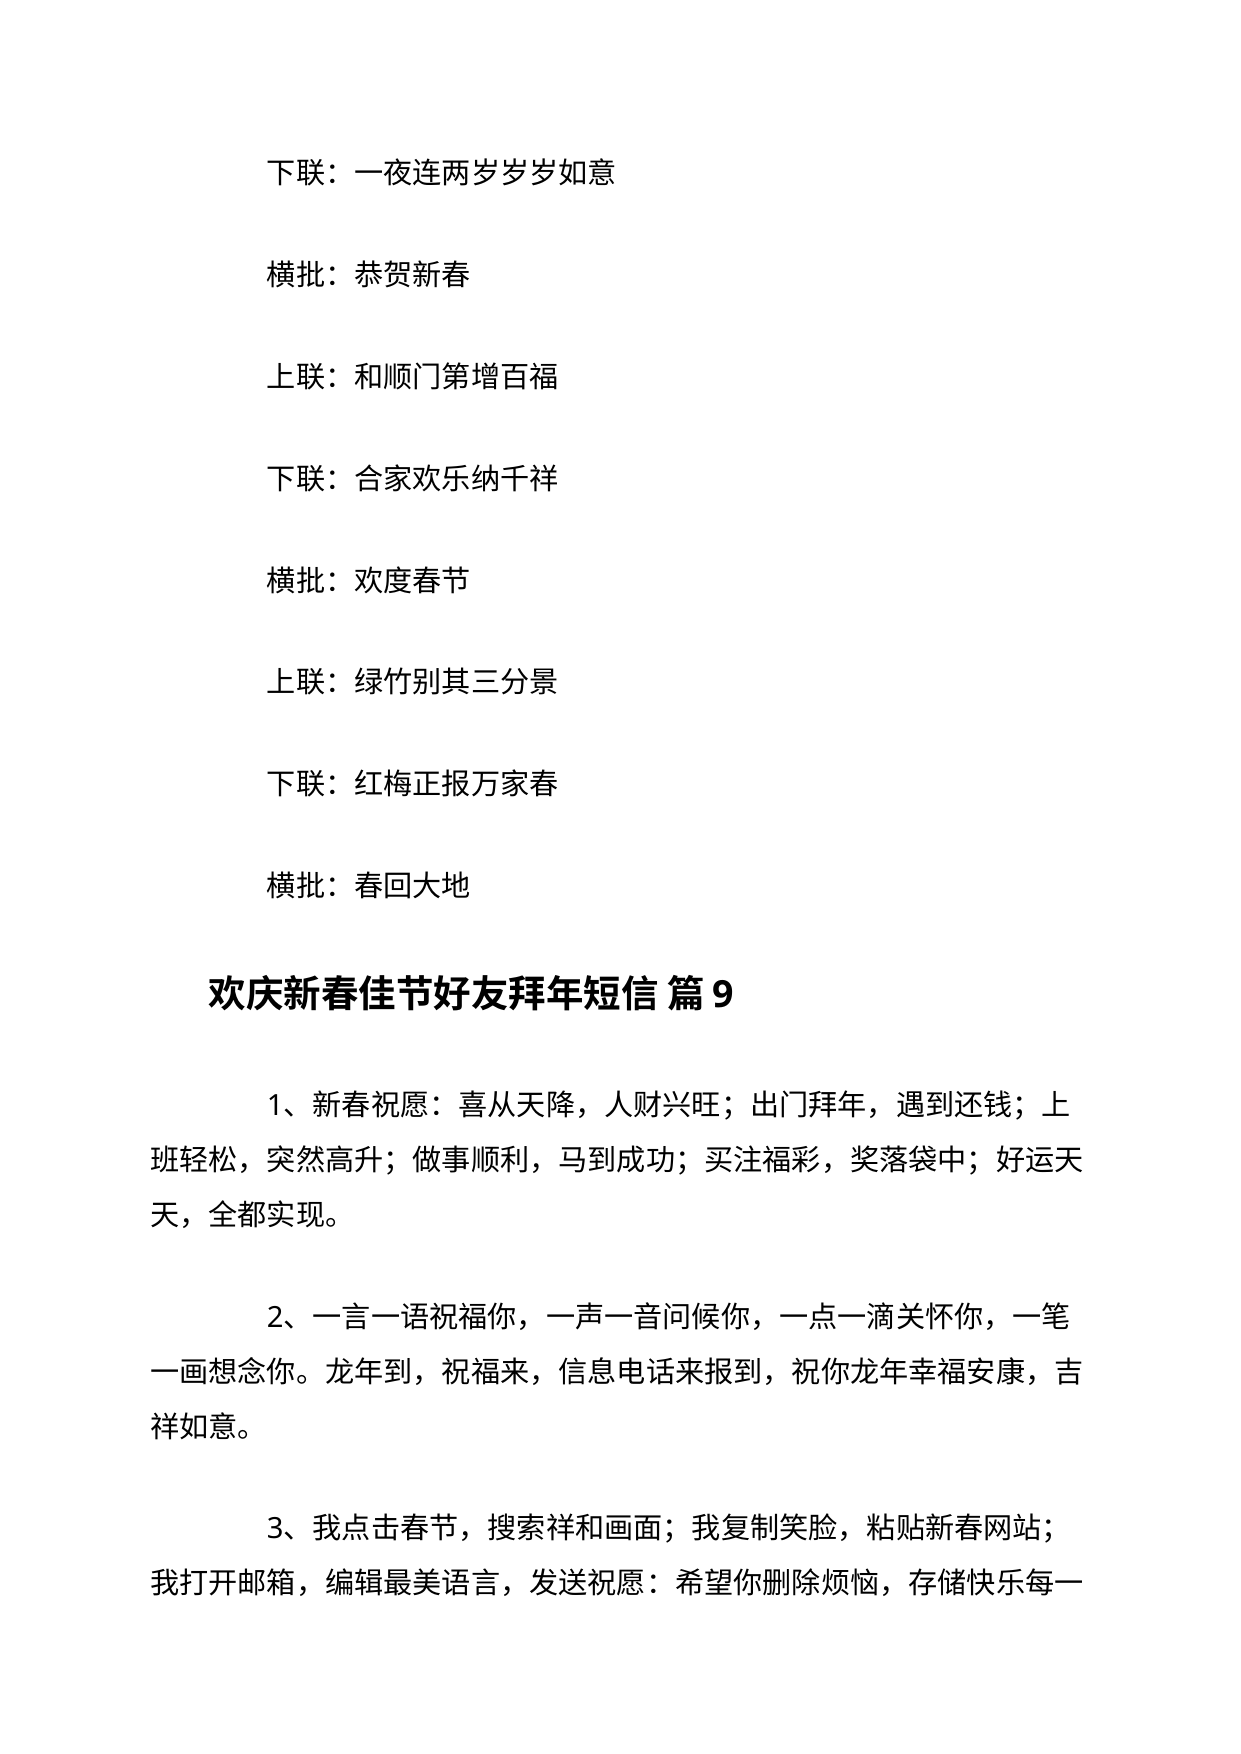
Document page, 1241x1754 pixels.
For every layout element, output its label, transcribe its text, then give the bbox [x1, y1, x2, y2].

text 2、一言一语祝福你，一声一音问候你，一点一滴关怀你，一笔一画想念你。龙年到，祝福来，信息电话来报到，祝你龙年幸福安康，吉祥如意。 [150, 1293, 1090, 1446]
text 下联：一夜连两岁岁岁如意 [150, 150, 1090, 192]
text 横批：春回大地 [150, 862, 1090, 905]
text 下联：红梅正报万家春 [150, 761, 1090, 803]
text 横批：欢度春节 [150, 557, 1090, 599]
text 下联：合家欢乐纳千祥 [150, 455, 1090, 498]
text 横批：恭贺新春 [150, 252, 1090, 294]
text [150, 1505, 1090, 1602]
text 上联：和顺门第增百福 [150, 353, 1090, 396]
text 上联：绿竹别其三分景 [150, 659, 1090, 701]
text 欢庆新春佳节好友拜年短信 篇9 [150, 964, 1090, 1019]
text 1、新春祝愿：喜从天降，人财兴旺；出门拜年，遇到还钱；上班轻松，突然高升；做事顺利，马到成功；买注福彩，奖落袋中；好运天天，全都实现。 [150, 1082, 1090, 1234]
